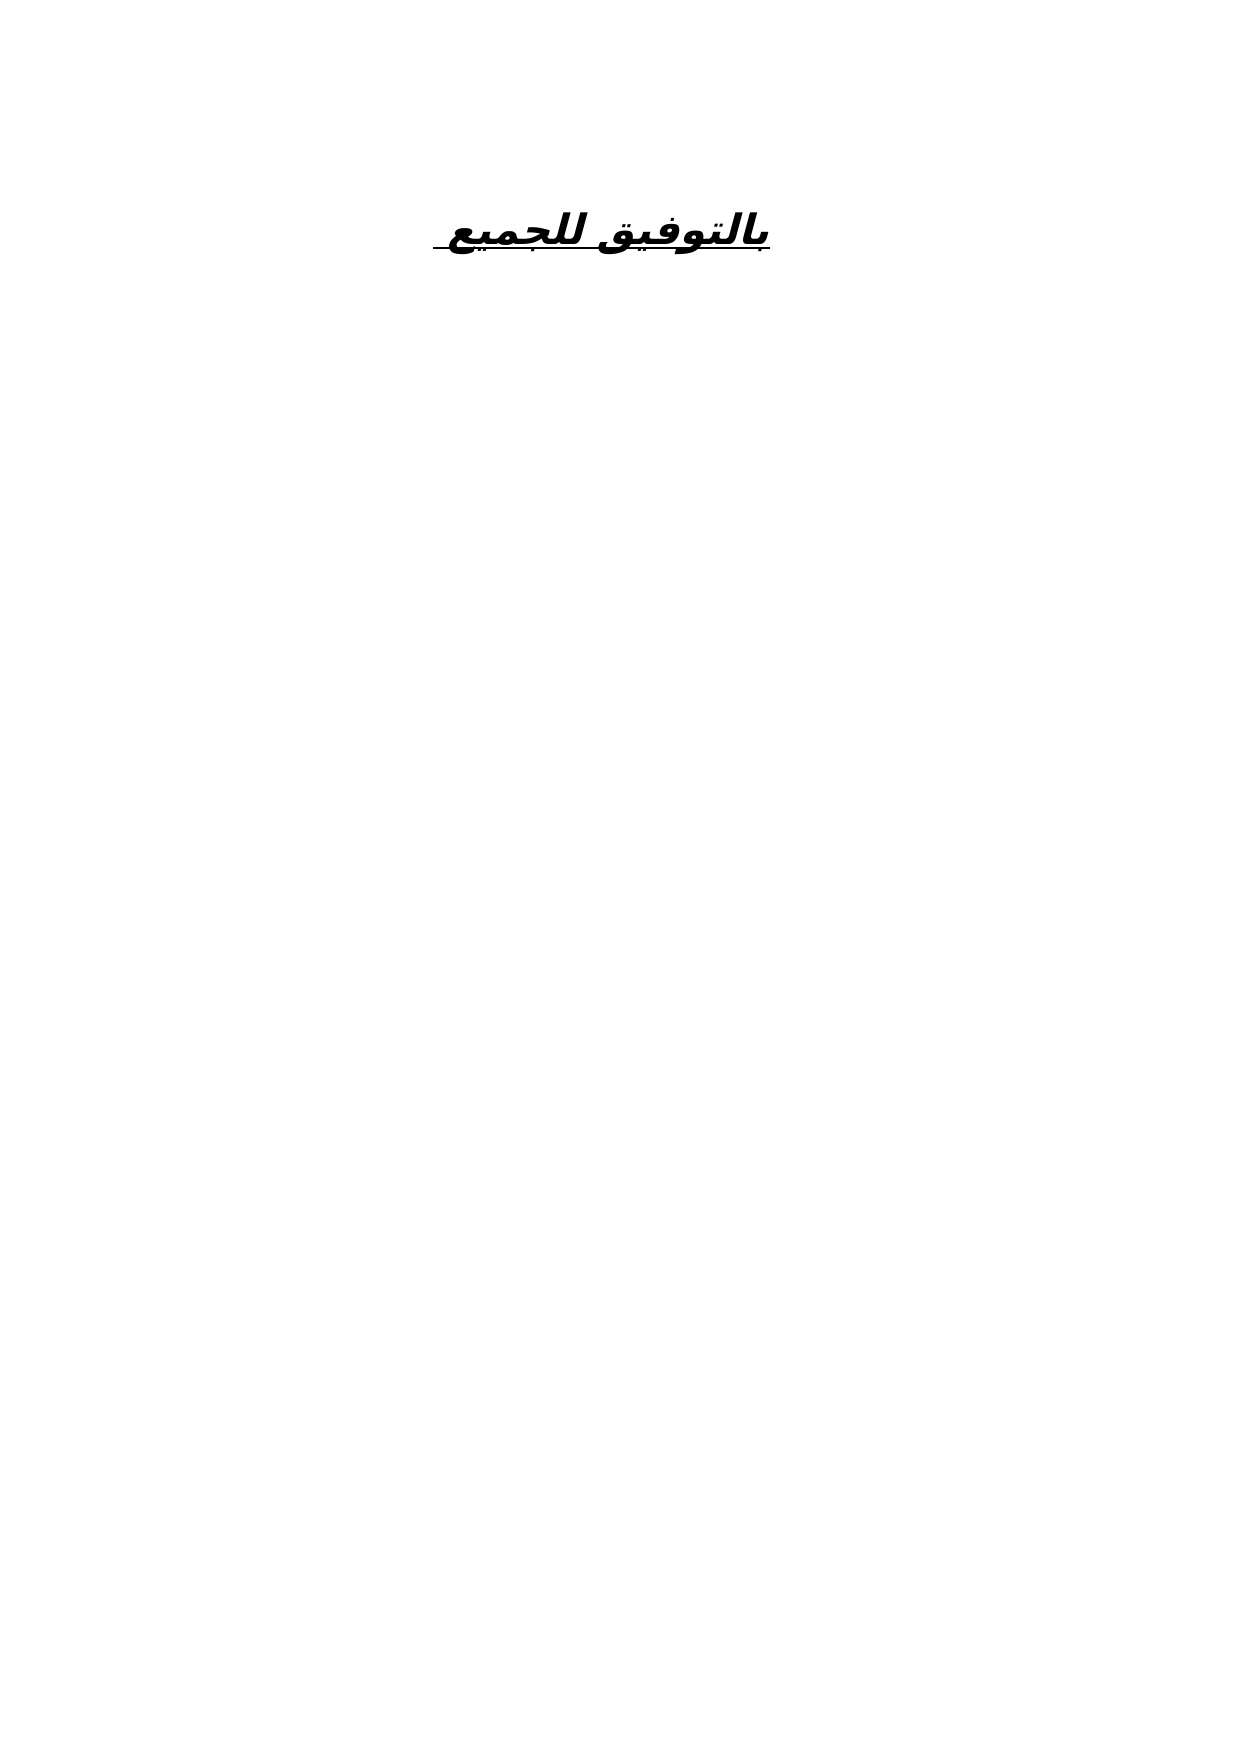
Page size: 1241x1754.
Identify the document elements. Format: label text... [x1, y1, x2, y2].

text بالتوفيق للجميع [148, 206, 1093, 254]
